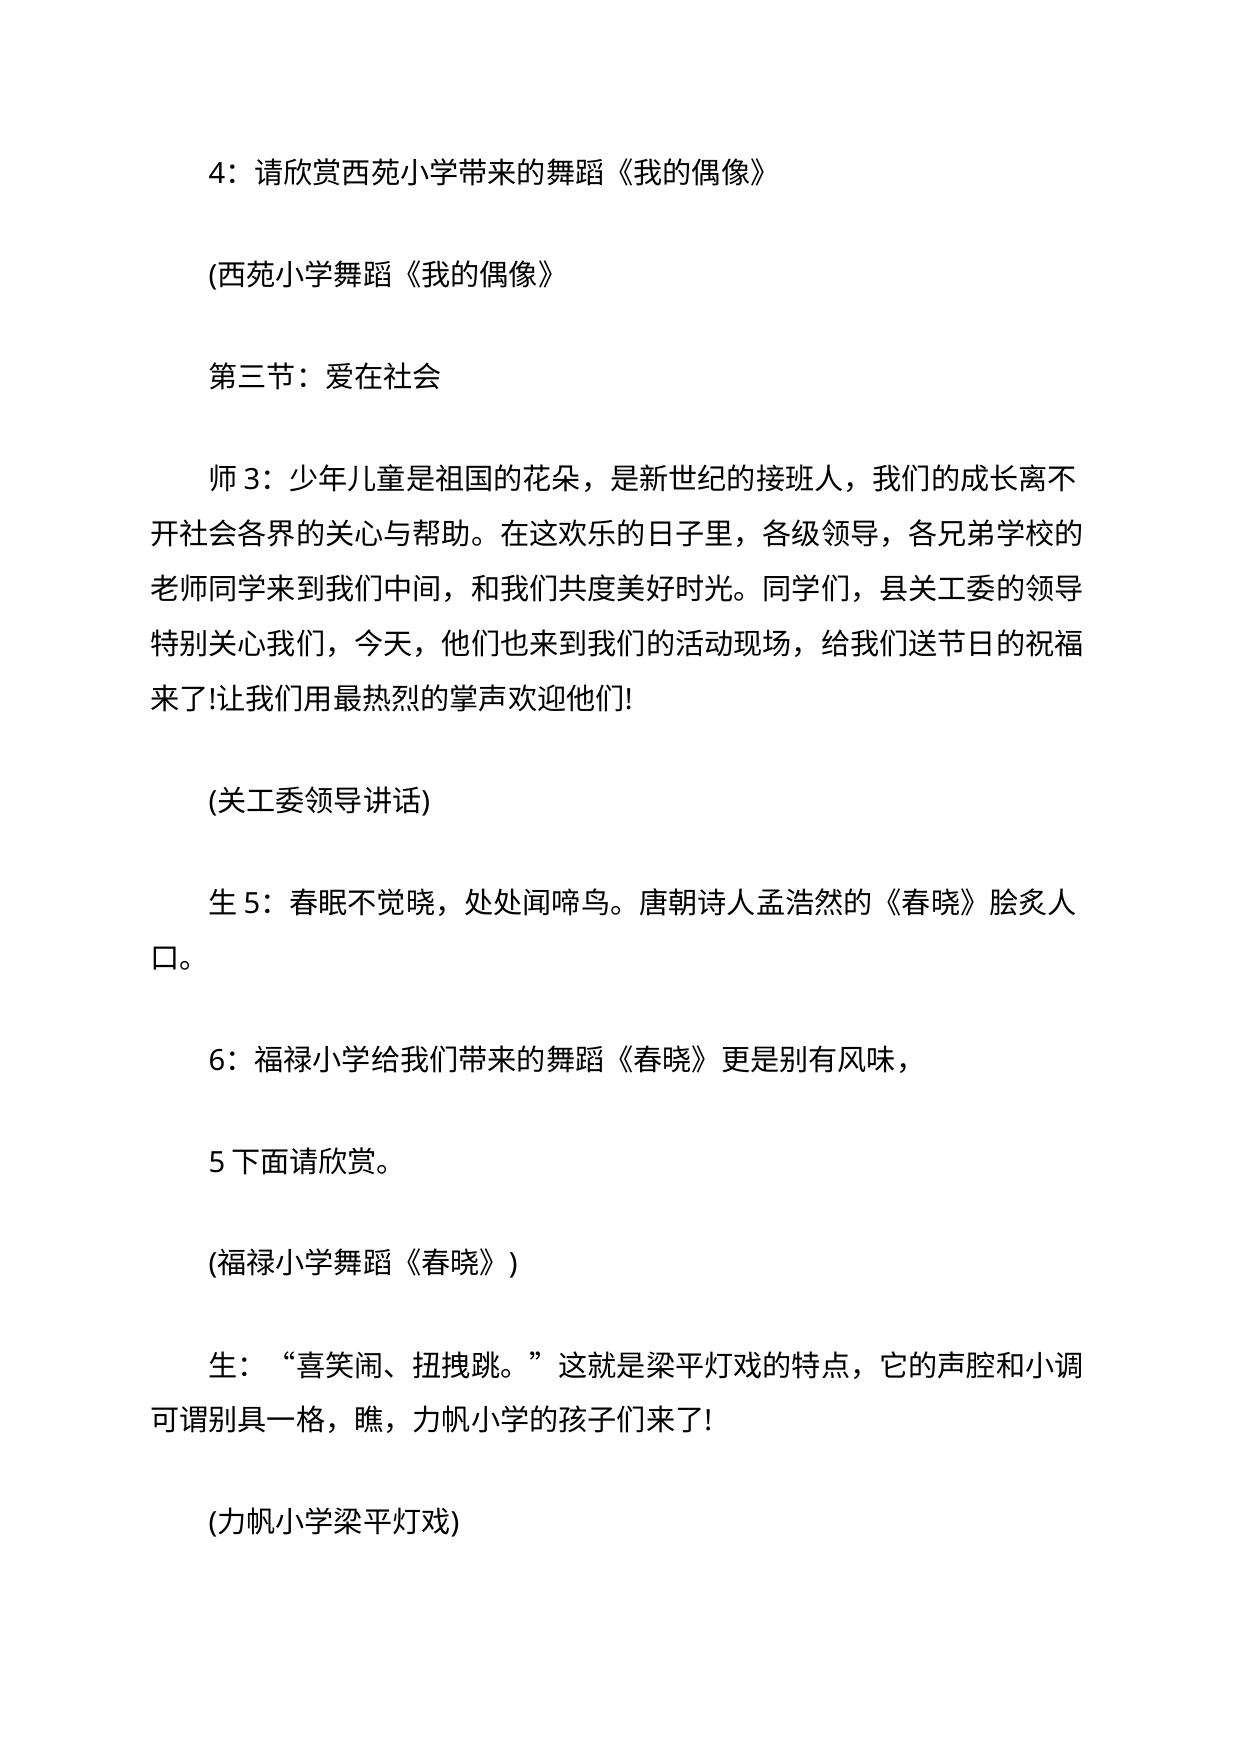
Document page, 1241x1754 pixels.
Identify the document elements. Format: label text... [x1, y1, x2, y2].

text (关工委领导讲话) [150, 777, 1090, 820]
text (福禄小学舞蹈《春晓》) [150, 1240, 1090, 1282]
text (西苑小学舞蹈《我的偶像》 [150, 252, 1090, 294]
text 生：“喜笑闹、扭拽跳。”这就是梁平灯戏的特点，它的声腔和小调可谓别具一格，瞧，力帆小学的孩子们来了! [150, 1342, 1090, 1439]
text 师3：少年儿童是祖国的花朵，是新世纪的接班人，我们的成长离不开社会各界的关心与帮助。在这欢乐的日子里，各级领导，各兄弟学校的老师同学来到我们中间，和我们共度美好时光。同学们，县关工委的领导特别关心我们，今天，他们也来到我们的活动现场，给我们送节日的祝福来了!让我们用最热烈的掌声欢迎他们! [150, 456, 1090, 718]
text 第三节：爱在社会 [150, 354, 1090, 396]
text 6：福禄小学给我们带来的舞蹈《春晓》更是别有风味， [150, 1036, 1090, 1078]
text 5下面请欣赏。 [150, 1138, 1090, 1181]
text 4：请欣赏西苑小学带来的舞蹈《我的偶像》 [150, 150, 1090, 192]
text 生5：春眠不觉晓，处处闻啼鸟。唐朝诗人孟浩然的《春晓》脍炙人口。 [150, 879, 1090, 977]
text (力帆小学梁平灯戏) [150, 1499, 1090, 1541]
